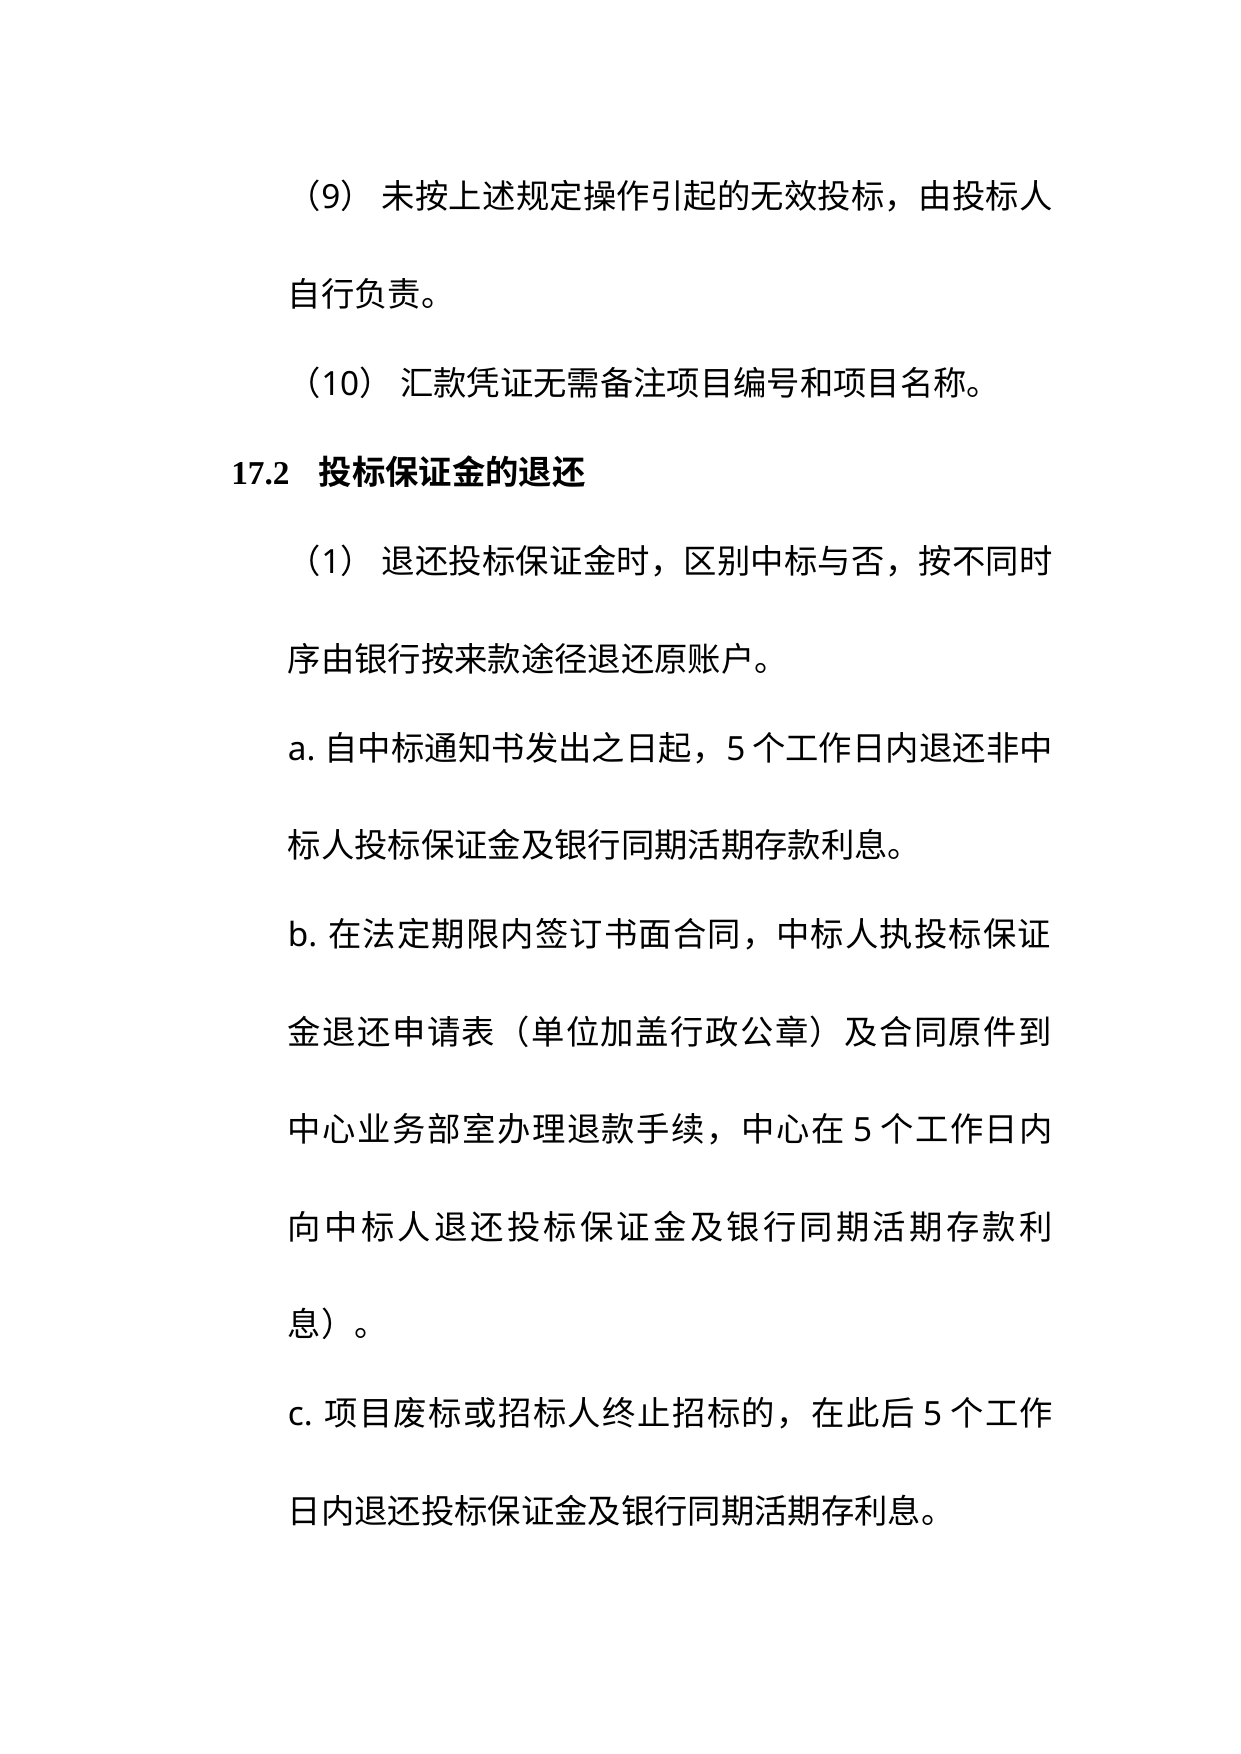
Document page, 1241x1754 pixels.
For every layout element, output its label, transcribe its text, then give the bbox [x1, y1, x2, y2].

list 投标保证金的退还 [231, 438, 1053, 503]
text （9） 未按上述规定操作引起的无效投标，由投标人自行负责。 [288, 162, 1053, 324]
text c. 项目废标或招标人终止招标的，在此后5个工作日内退还投标保证金及银行同期活期存利息。 [288, 1379, 1053, 1541]
text （1） 退还投标保证金时，区别中标与否，按不同时序由银行按来款途径退还原账户。 [288, 527, 1053, 689]
text a. 自中标通知书发出之日起，5个工作日内退还非中标人投标保证金及银行同期活期存款利息。 [288, 713, 1053, 876]
text b. 在法定期限内签订书面合同，中标人执投标保证金退还申请表（单位加盖行政公章）及合同原件到中心业务部室办理退款手续，中心在5个工作日内向中标人退还投标保证金及银行同期活期存款利息）。 [288, 900, 1053, 1355]
text （10） 汇款凭证无需备注项目编号和项目名称。 [288, 348, 1053, 413]
